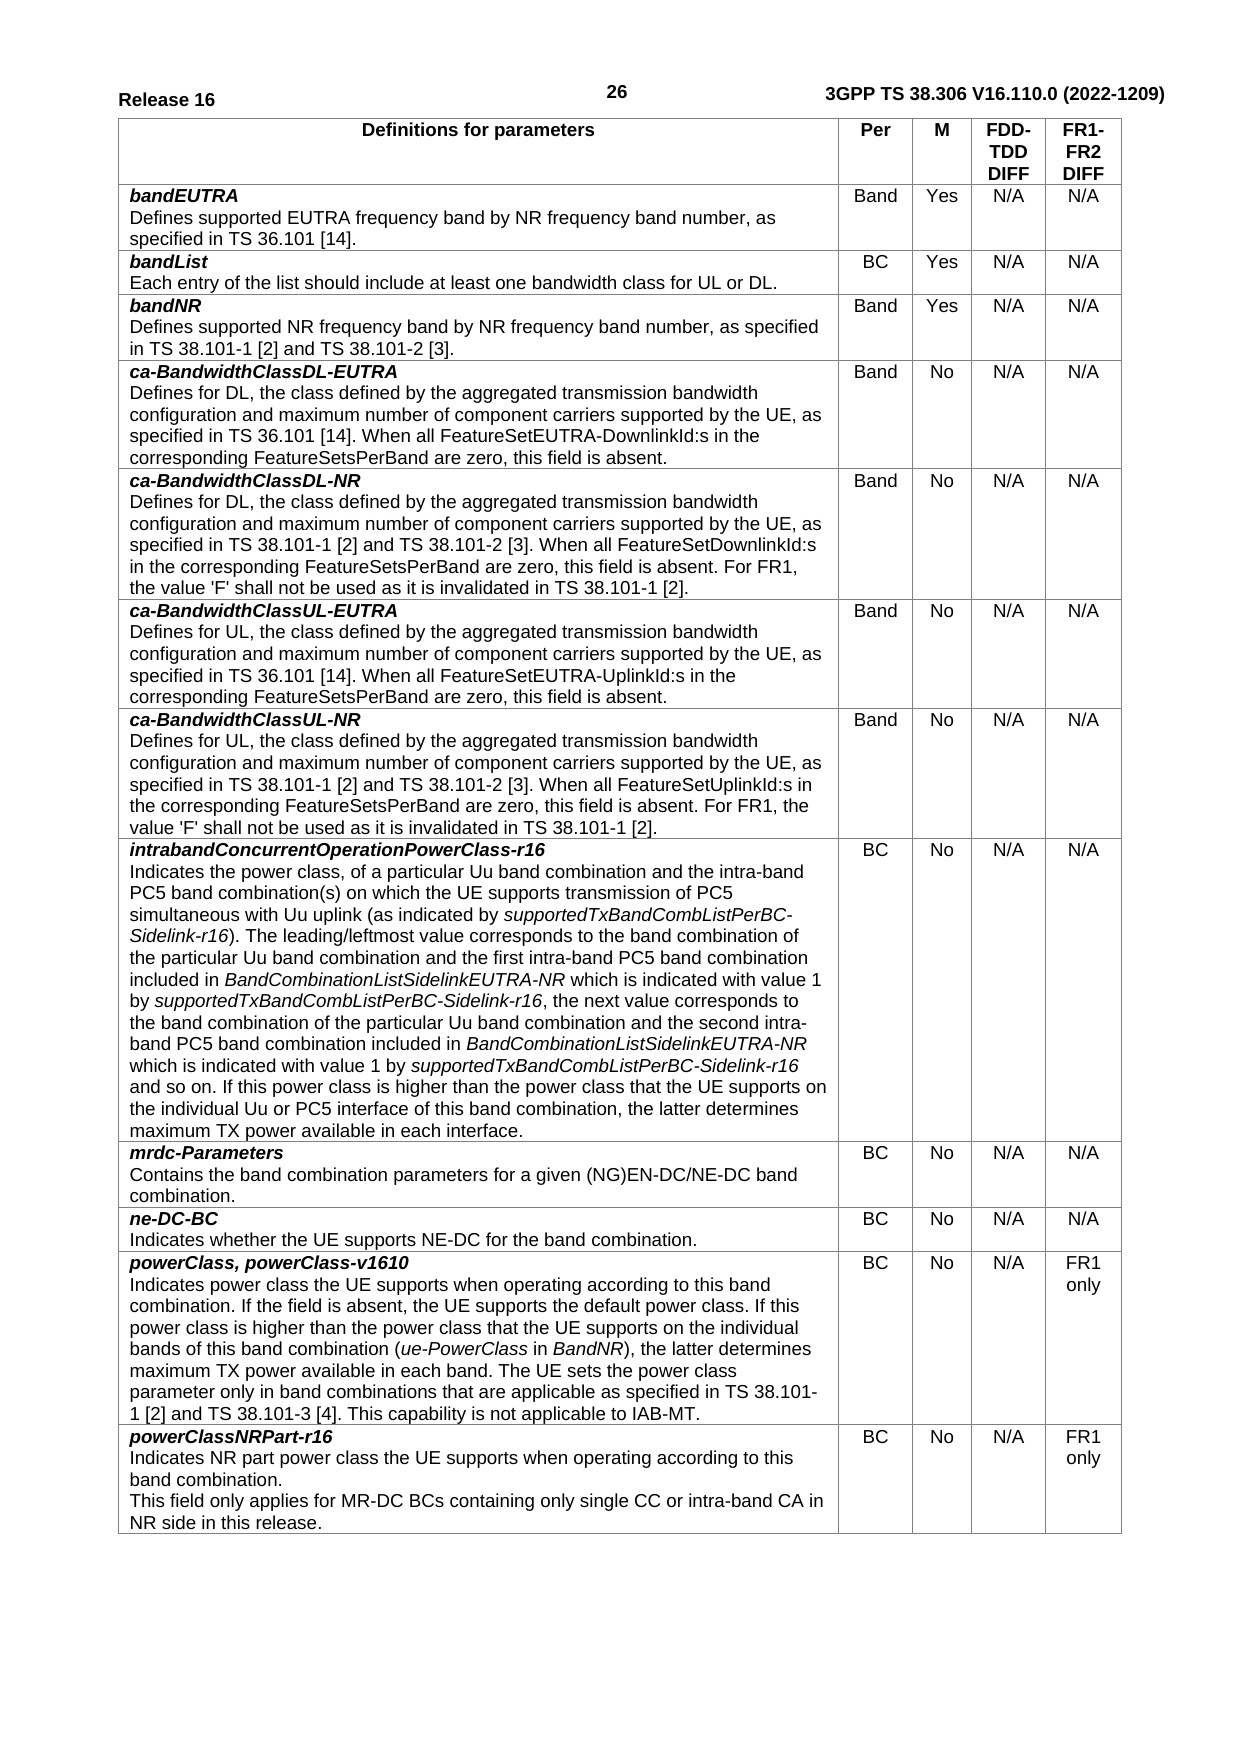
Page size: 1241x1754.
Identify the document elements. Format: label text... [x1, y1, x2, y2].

table_cell BC [839, 1208, 912, 1251]
table_cell N/A [1046, 1208, 1121, 1251]
table_cell Yes [913, 295, 971, 359]
table_cell powerClass, powerClass-v1610 Indicates power class the UE supports when operating according to this band combination. If the field is absent, the UE supports the default power class. If this power class is higher than the power class that the UE supports on the individual bands of this band combination (ue-PowerClass in BandNR), the latter determines maximum TX power available in each band. The UE sets the power class parameter only in band combinations that are applicable as specified in TS 38.101-1 [2] and TS 38.101-3 [4]. This capability is not applicable to IAB-MT. [119, 1252, 838, 1424]
table_cell Yes [913, 185, 971, 249]
table_cell No [913, 709, 971, 838]
table_cell BC [839, 251, 912, 294]
table_cell No [913, 839, 971, 1141]
table_cell N/A [1046, 251, 1121, 294]
table_cell No [913, 1142, 971, 1207]
table_cell N/A [972, 709, 1045, 838]
table_cell No [913, 600, 971, 708]
table_cell bandNR Defines supported NR frequency band by NR frequency band number, as specified in TS 38.101-1 [2] and TS 38.101-2 [3]. [119, 295, 838, 359]
table_cell ca-BandwidthClassDL-NR Defines for DL, the class defined by the aggregated transmission bandwidth configuration and maximum number of component carriers supported by the UE, as specified in TS 38.101-1 [2] and TS 38.101-2 [3]. When all FeatureSetDownlinkId:s in the corresponding FeatureSetsPerBand are zero, this field is absent. For FR1, the value 'F' shall not be used as it is invalidated in TS 38.101-1 [2]. [119, 469, 838, 599]
table_cell N/A [1046, 361, 1121, 468]
table_cell bandList Each entry of the list should include at least one bandwidth class for UL or DL. [119, 251, 838, 294]
table_cell N/A [1046, 185, 1121, 249]
table_cell Band [839, 361, 912, 468]
table_cell BC [839, 839, 912, 1141]
table_cell N/A [972, 839, 1045, 1141]
table_cell N/A [1046, 469, 1121, 599]
table_cell N/A [972, 1252, 1045, 1424]
table_cell FR1 only [1046, 1425, 1121, 1533]
table_cell No [913, 361, 971, 468]
table_cell No [913, 1425, 971, 1533]
table_cell ca-BandwidthClassUL-EUTRA Defines for UL, the class defined by the aggregated transmission bandwidth configuration and maximum number of component carriers supported by the UE, as specified in TS 36.101 [14]. When all FeatureSetEUTRA-UplinkId:s in the corresponding FeatureSetsPerBand are zero, this field is absent. [119, 600, 838, 708]
table_cell N/A [1046, 1142, 1121, 1207]
table_cell N/A [972, 600, 1045, 708]
table_cell N/A [1046, 600, 1121, 708]
table_header FDD-TDD DIFF [972, 119, 1045, 184]
table_cell N/A [1046, 839, 1121, 1141]
table_cell No [913, 1252, 971, 1424]
table_cell ne-DC-BC Indicates whether the UE supports NE-DC for the band combination. [119, 1208, 838, 1251]
table_cell Band [839, 185, 912, 249]
table_cell N/A [972, 251, 1045, 294]
table_cell N/A [972, 1142, 1045, 1207]
table_cell ca-BandwidthClassDL-EUTRA Defines for DL, the class defined by the aggregated transmission bandwidth configuration and maximum number of component carriers supported by the UE, as specified in TS 36.101 [14]. When all FeatureSetEUTRA-DownlinkId:s in the corresponding FeatureSetsPerBand are zero, this field is absent. [119, 361, 838, 468]
table_cell BC [839, 1425, 912, 1533]
table_cell ca-BandwidthClassUL-NR Defines for UL, the class defined by the aggregated transmission bandwidth configuration and maximum number of component carriers supported by the UE, as specified in TS 38.101-1 [2] and TS 38.101-2 [3]. When all FeatureSetUplinkId:s in the corresponding FeatureSetsPerBand are zero, this field is absent. For FR1, the value 'F' shall not be used as it is invalidated in TS 38.101-1 [2]. [119, 709, 838, 838]
table_cell Yes [913, 251, 971, 294]
table_cell N/A [972, 361, 1045, 468]
table_header M [913, 119, 971, 184]
table_cell Band [839, 600, 912, 708]
table_header Per [839, 119, 912, 184]
table_cell bandEUTRA Defines supported EUTRA frequency band by NR frequency band number, as specified in TS 36.101 [14]. [119, 185, 838, 249]
table_cell BC [839, 1142, 912, 1207]
table_cell No [913, 469, 971, 599]
table_cell BC [839, 1252, 912, 1424]
table_cell FR1 only [1046, 1252, 1121, 1424]
table_cell N/A [972, 1208, 1045, 1251]
table_cell N/A [972, 295, 1045, 359]
table_cell N/A [972, 469, 1045, 599]
table_cell Band [839, 295, 912, 359]
table_cell intrabandConcurrentOperationPowerClass-r16 Indicates the power class, of a particular Uu band combination and the intra-band PC5 band combination(s) on which the UE supports transmission of PC5 simultaneous with Uu uplink (as indicated by supportedTxBandCombListPerBC-Sidelink-r16). The leading/leftmost value corresponds to the band combination of the particular Uu band combination and the first intra-band PC5 band combination included in BandCombinationListSidelinkEUTRA-NR which is indicated with value 1 by supportedTxBandCombListPerBC-Sidelink-r16, the next value corresponds to the band combination of the particular Uu band combination and the second intra-band PC5 band combination included in BandCombinationListSidelinkEUTRA-NR which is indicated with value 1 by supportedTxBandCombListPerBC-Sidelink-r16 and so on. If this power class is higher than the power class that the UE supports on the individual Uu or PC5 interface of this band combination, the latter determines maximum TX power available in each interface. [119, 839, 838, 1141]
table_cell Band [839, 469, 912, 599]
table_header Definitions for parameters [119, 119, 838, 184]
table_cell mrdc-Parameters Contains the band combination parameters for a given (NG)EN-DC/NE-DC band combination. [119, 1142, 838, 1207]
table_cell N/A [972, 1425, 1045, 1533]
table_cell N/A [972, 185, 1045, 249]
table_cell N/A [1046, 709, 1121, 838]
table_cell No [913, 1208, 971, 1251]
table_cell N/A [1046, 295, 1121, 359]
table_cell powerClassNRPart-r16 Indicates NR part power class the UE supports when operating according to this band combination. This field only applies for MR-DC BCs containing only single CC or intra-band CA in NR side in this release. [119, 1425, 838, 1533]
table_cell Band [839, 709, 912, 838]
table_header FR1-FR2 DIFF [1046, 119, 1121, 184]
